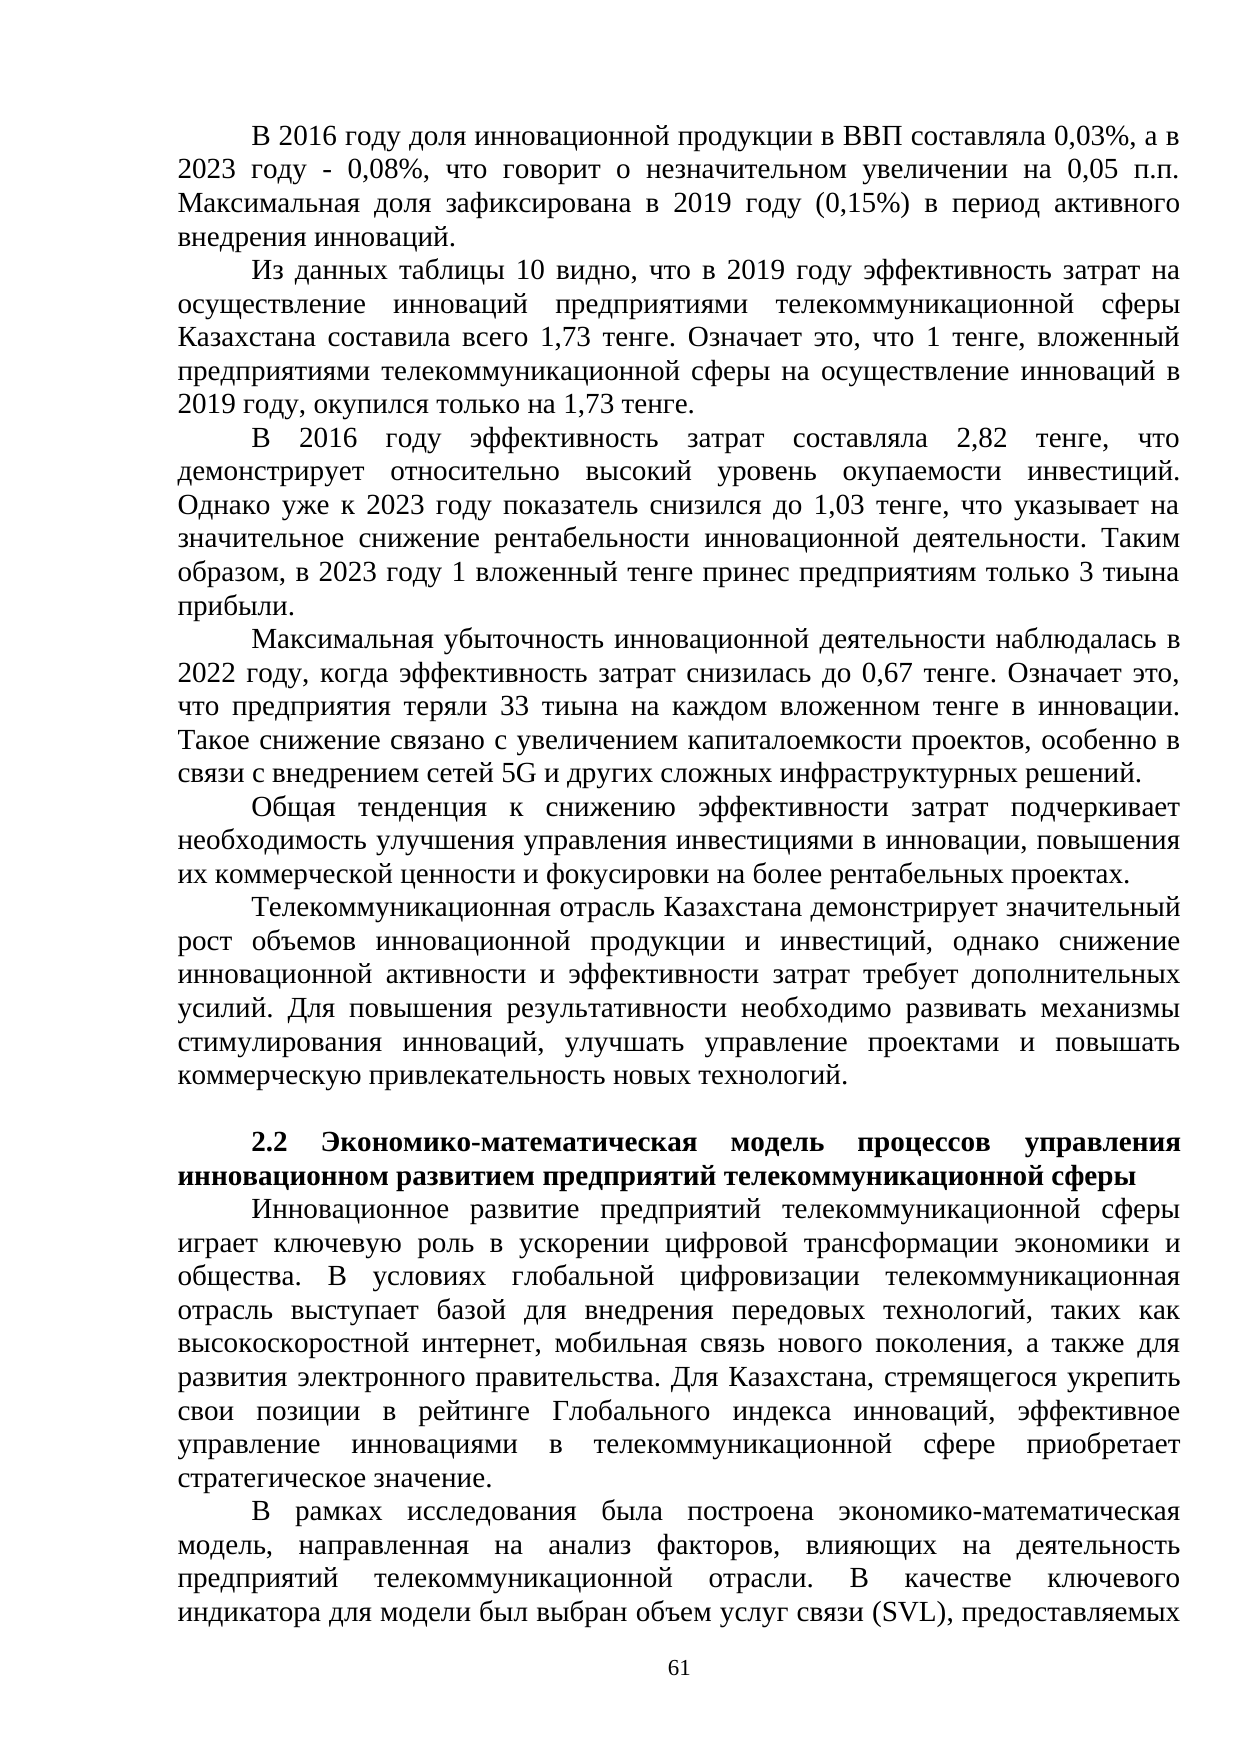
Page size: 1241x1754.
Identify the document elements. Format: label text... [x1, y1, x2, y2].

text Инновационное развитие предприятий телекоммуникационной сферы играет ключевую роль в ускорении цифровой трансформации экономики и общества. В условиях глобальной цифровизации телекоммуникационная отрасль выступает базой для внедрения передовых технологий, таких как высокоскоростной интернет, мобильная связь нового поколения, а также для развития электронного правительства. Для Казахстана, стремящегося укрепить свои позиции в рейтинге Глобального индекса инноваций, эффективное управление инновациями в телекоммуникационной сфере приобретает стратегическое значение. [177, 1191, 1181, 1493]
text Общая тенденция к снижению эффективности затрат подчеркивает необходимость улучшения управления инвестициями в инновации, повышения их коммерческой ценности и фокусировки на более рентабельных проектах. [177, 789, 1181, 889]
text В 2016 году эффективность затрат составляла 2,82 тенге, что демонстрирует относительно высокий уровень окупаемости инвестиций. Однако уже к 2023 году показатель снизился до 1,03 тенге, что указывает на значительное снижение рентабельности инновационной деятельности. Таким образом, в 2023 году 1 вложенный тенге принес предприятиям только 3 тиына прибыли. [177, 420, 1181, 621]
text 2.2 Экономико-математическая модель процессов управления инновационном развитием предприятий телекоммуникационной сферы [177, 1124, 1181, 1191]
text Максимальная убыточность инновационной деятельности наблюдалась в 2022 году, когда эффективность затрат снизилась до 0,67 тенге. Означает это, что предприятия теряли 33 тиына на каждом вложенном тенге в инновации. Такое снижение связано с увеличением капиталоемкости проектов, особенно в связи с внедрением сетей 5G и других сложных инфраструктурных решений. [177, 621, 1181, 789]
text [177, 1493, 1181, 1627]
text В 2016 году доля инновационной продукции в ВВП составляла 0,03%, а в 2023 году - 0,08%, что говорит о незначительном увеличении на 0,05 п.п. Максимальная доля зафиксирована в 2019 году (0,15%) в период активного внедрения инноваций. [177, 118, 1181, 252]
text Телекоммуникационная отрасль Казахстана демонстрирует значительный рост объемов инновационной продукции и инвестиций, однако снижение инновационной активности и эффективности затрат требует дополнительных усилий. Для повышения результативности необходимо развивать механизмы стимулирования инноваций, улучшать управление проектами и повышать коммерческую привлекательность новых технологий. [177, 889, 1181, 1091]
text Из данных таблицы 10 видно, что в 2019 году эффективность затрат на осуществление инноваций предприятиями телекоммуникационной сферы Казахстана составила всего 1,73 тенге. Означает это, что 1 тенге, вложенный предприятиями телекоммуникационной сферы на осуществление инноваций в 2019 году, окупился только на 1,73 тенге. [177, 252, 1181, 420]
